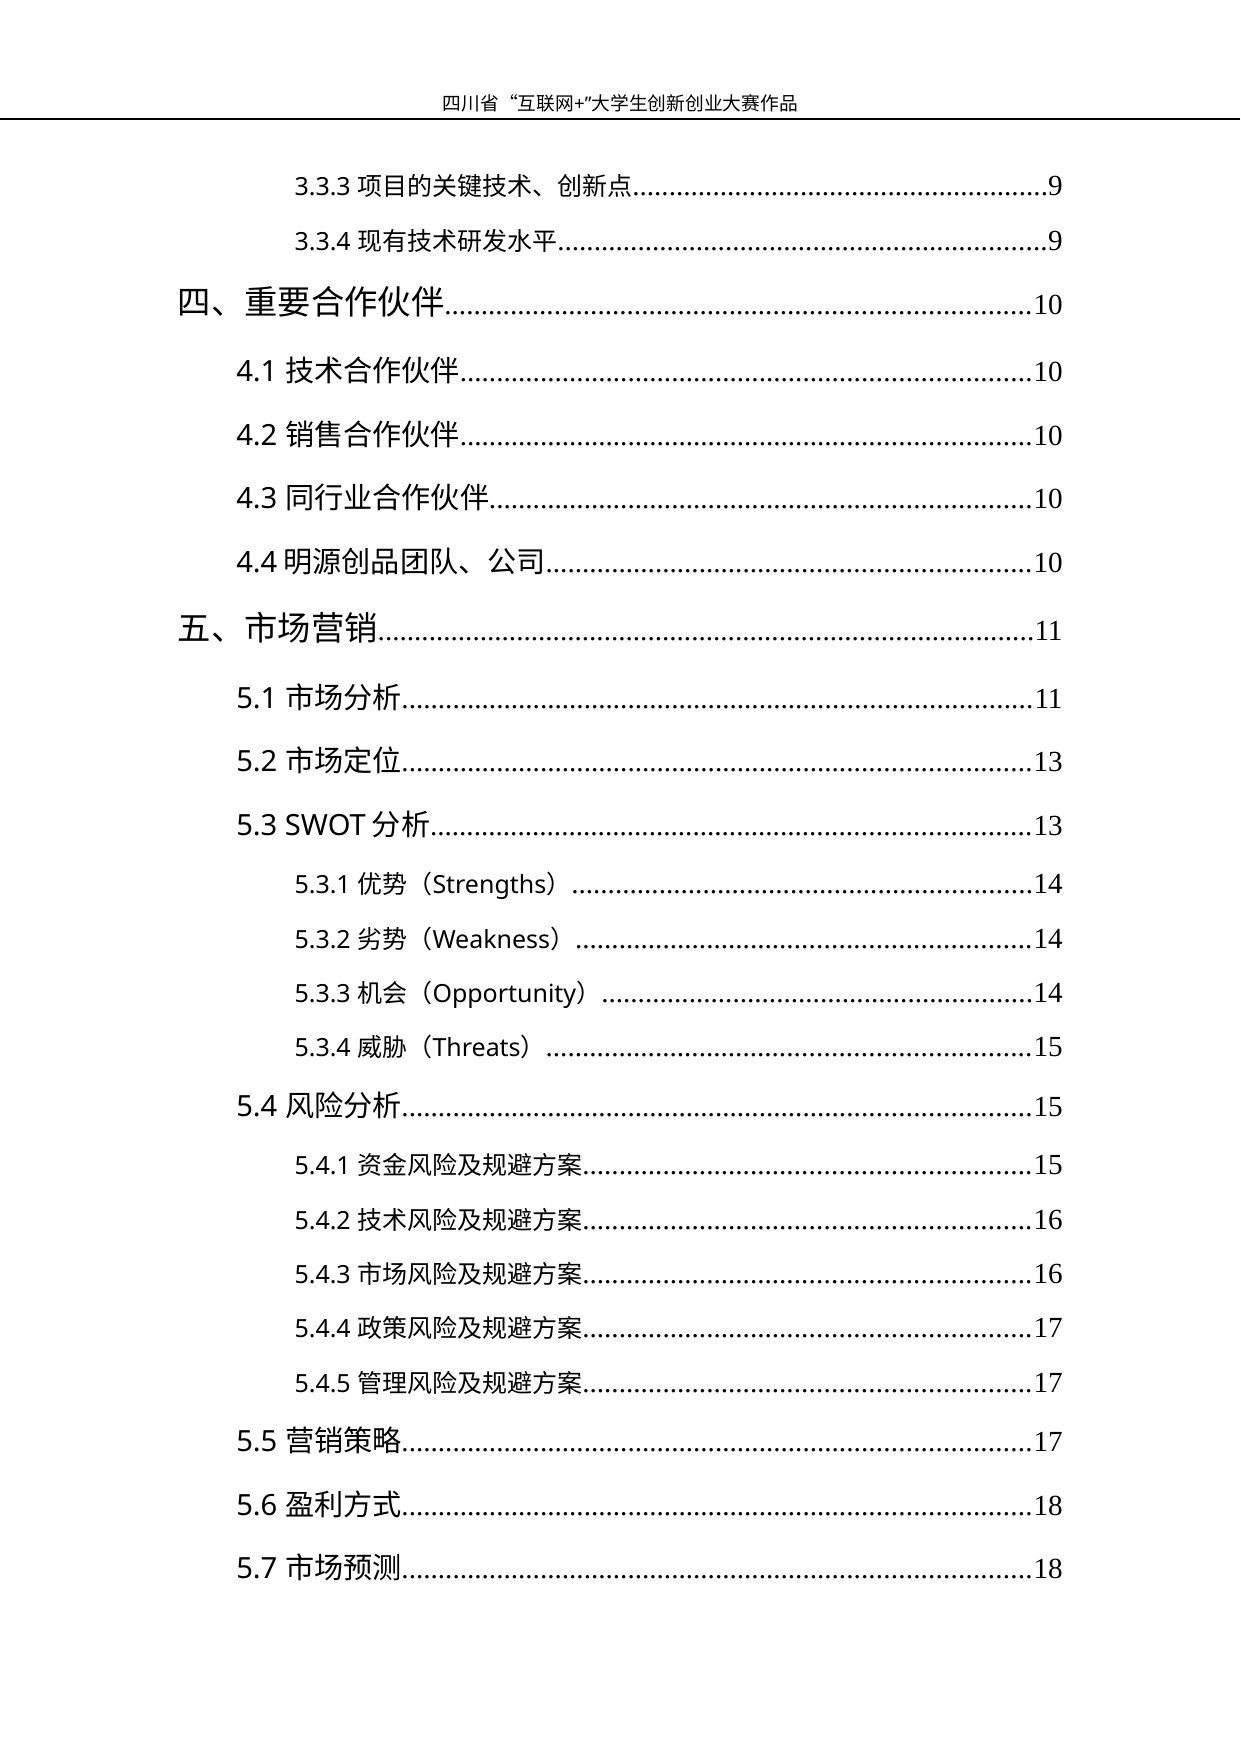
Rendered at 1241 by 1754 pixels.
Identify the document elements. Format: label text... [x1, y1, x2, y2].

text 4.2 销售合作伙伴 10 [58, 411, 1240, 454]
text 3.3.3 项目的关键技术、创新点 9 [117, 167, 1240, 203]
text 5.1 市场分析 11 [58, 674, 1240, 717]
text 4.3 同行业合作伙伴 10 [58, 475, 1240, 517]
text 5.7 市场预测 18 [58, 1545, 1240, 1587]
text 5.4.5 管理风险及规避方案 17 [117, 1363, 1240, 1399]
text 五、市场营销 11 [0, 602, 1240, 650]
text 5.4.3 市场风险及规避方案 16 [117, 1254, 1240, 1291]
text 5.3.4 威胁（Threats） 15 [117, 1028, 1240, 1064]
text 3.3.4 现有技术研发水平 9 [117, 221, 1240, 257]
text 5.6 盈利方式 18 [58, 1481, 1240, 1524]
text 5.4.1 资金风险及规避方案 15 [117, 1146, 1240, 1182]
text 四、重要合作伙伴 10 [0, 275, 1240, 324]
text 5.4.4 政策风险及规避方案 17 [117, 1309, 1240, 1345]
text 5.2 市场定位 13 [58, 738, 1240, 780]
text 5.3.1 优势（Strengths） 14 [117, 865, 1240, 901]
text 4.4明源创品团队、公司 10 [58, 538, 1240, 581]
text 5.5 营销策略 17 [58, 1418, 1240, 1460]
text 5.3.2 劣势（Weakness） 14 [117, 919, 1240, 955]
text 5.3 SWOT分析 13 [58, 801, 1240, 844]
text 5.4 风险分析 15 [58, 1082, 1240, 1125]
text 5.4.2 技术风险及规避方案 16 [117, 1200, 1240, 1236]
text 5.3.3 机会（Opportunity） 14 [117, 973, 1240, 1010]
text 4.1 技术合作伙伴 10 [58, 348, 1240, 390]
